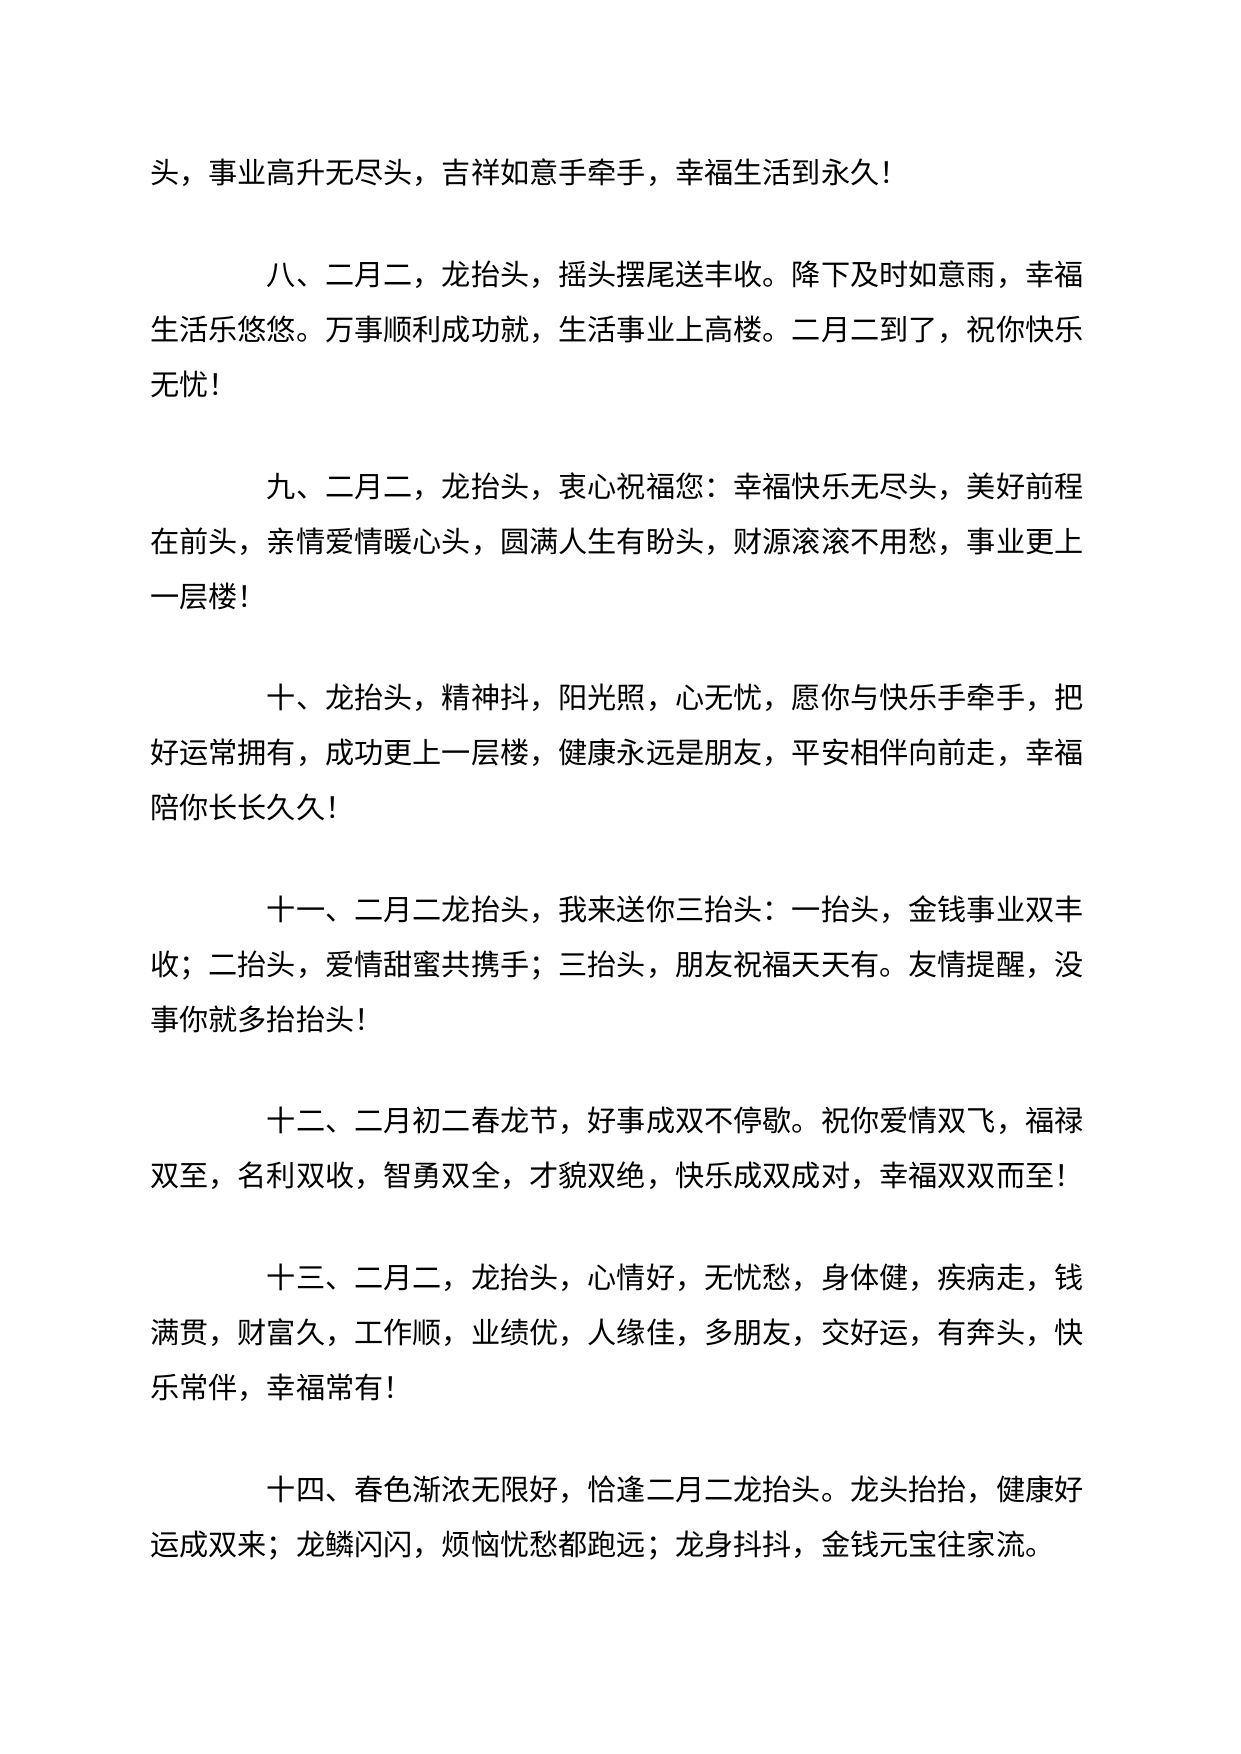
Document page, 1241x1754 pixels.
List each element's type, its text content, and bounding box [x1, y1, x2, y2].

text 八、二月二，龙抬头，摇头摆尾送丰收。降下及时如意雨，幸福生活乐悠悠。万事顺利成功就，生活事业上高楼。二月二到了，祝你快乐无忧！ [150, 252, 1090, 404]
text 十四、春色渐浓无限好，恰逢二月二龙抬头。龙头抬抬，健康好运成双来；龙鳞闪闪，烦恼忧愁都跑远；龙身抖抖，金钱元宝往家流。 [150, 1466, 1090, 1563]
text 十、龙抬头，精神抖，阳光照，心无忧，愿你与快乐手牵手，把好运常拥有，成功更上一层楼，健康永远是朋友，平安相伴向前走，幸福陪你长长久久！ [150, 675, 1090, 827]
text 十一、二月二龙抬头，我来送你三抬头：一抬头，金钱事业双丰收；二抬头，爱情甜蜜共携手；三抬头，朋友祝福天天有。友情提醒，没事你就多抬抬头！ [150, 886, 1090, 1038]
text 九、二月二，龙抬头，衷心祝福您：幸福快乐无尽头，美好前程在前头，亲情爱情暖心头，圆满人生有盼头，财源滚滚不用愁，事业更上一层楼！ [150, 463, 1090, 615]
text 十二、二月初二春龙节，好事成双不停歇。祝你爱情双飞，福禄双至，名利双收，智勇双全，才貌双绝，快乐成双成对，幸福双双而至！ [150, 1098, 1090, 1195]
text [150, 150, 1090, 192]
text 十三、二月二，龙抬头，心情好，无忧愁，身体健，疾病走，钱满贯，财富久，工作顺，业绩优，人缘佳，多朋友，交好运，有奔头，快乐常伴，幸福常有！ [150, 1255, 1090, 1407]
